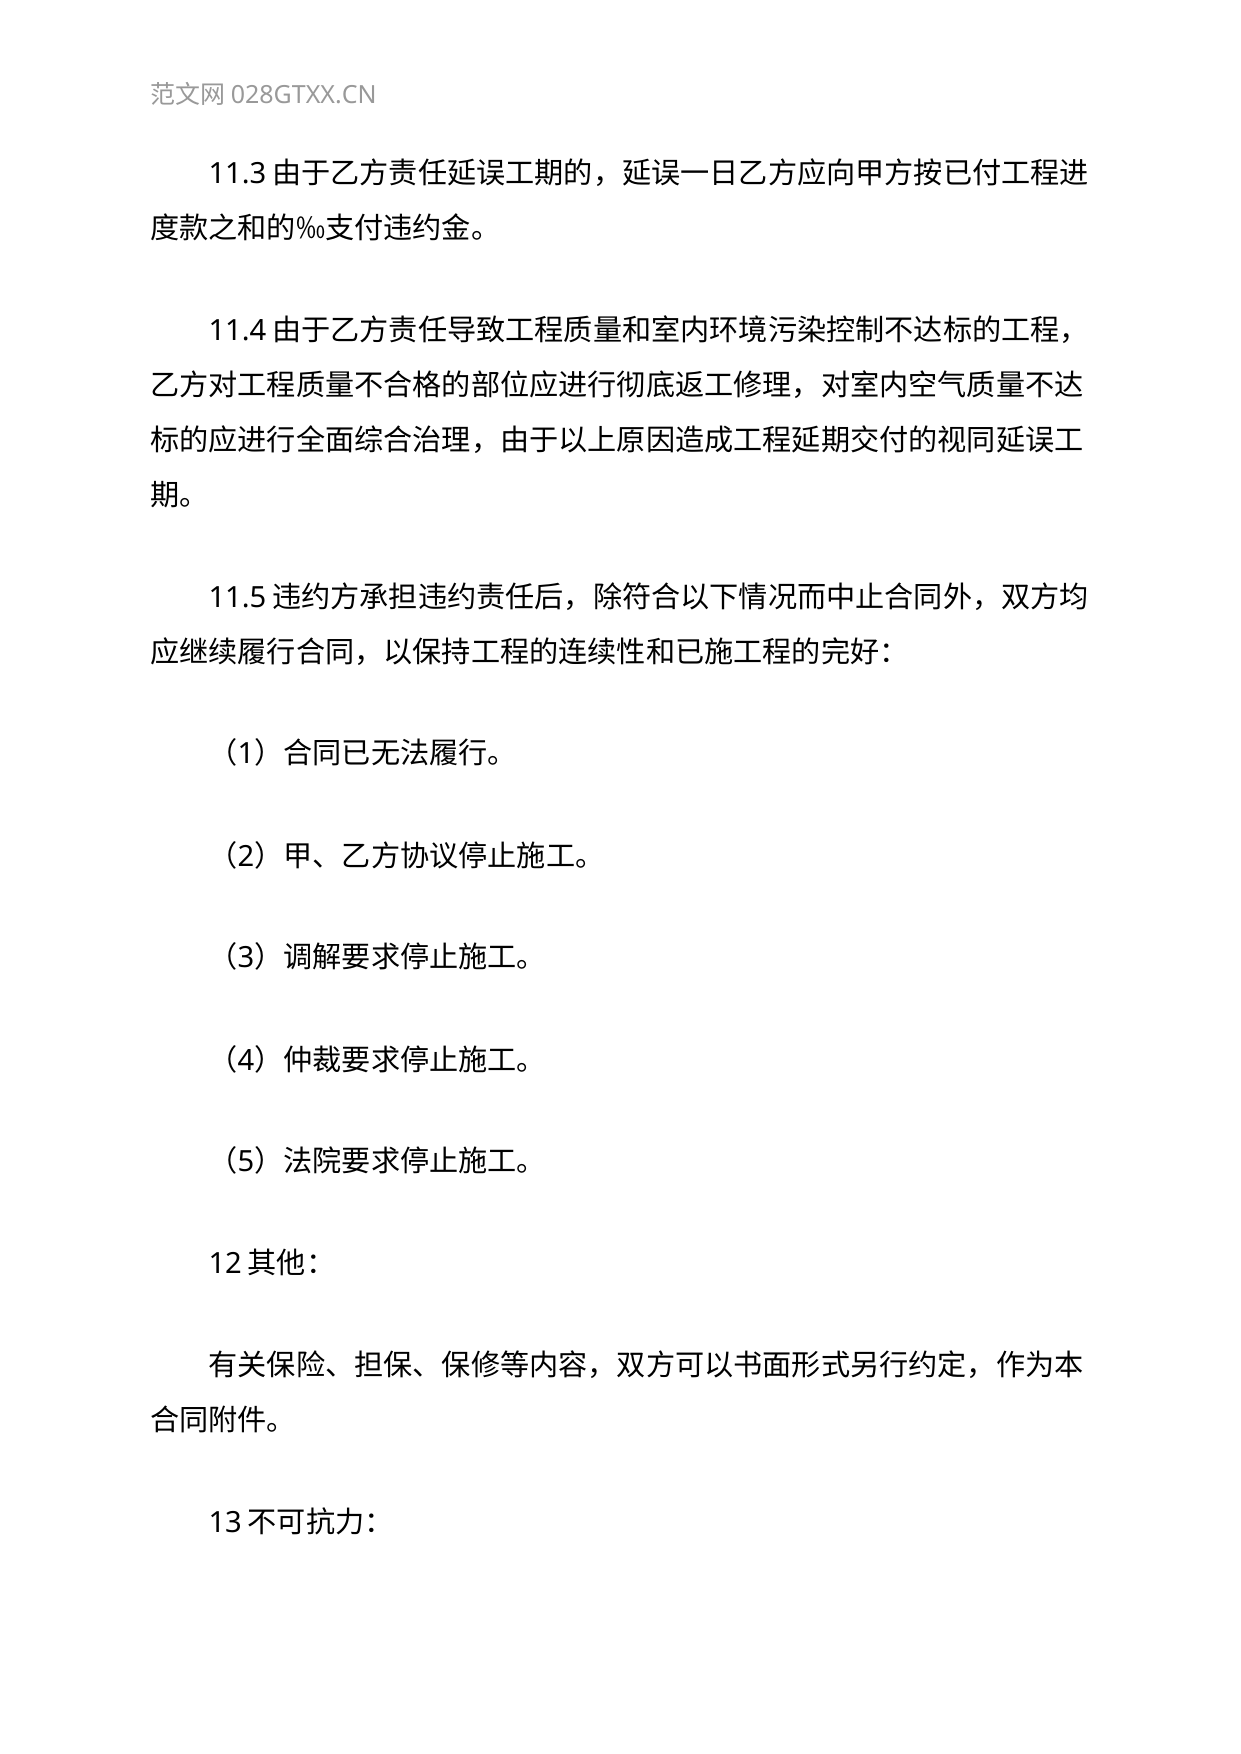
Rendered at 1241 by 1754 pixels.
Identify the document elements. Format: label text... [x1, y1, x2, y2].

text 13不可抗力： [150, 1499, 1090, 1541]
text （3）调解要求停止施工。 [150, 934, 1090, 976]
text 11.5违约方承担违约责任后，除符合以下情况而中止合同外，双方均应继续履行合同，以保持工程的连续性和已施工程的完好： [150, 573, 1090, 671]
text 有关保险、担保、保修等内容，双方可以书面形式另行约定，作为本合同附件。 [150, 1342, 1090, 1439]
text （4）仲裁要求停止施工。 [150, 1036, 1090, 1078]
text 12其他： [150, 1240, 1090, 1282]
text （5）法院要求停止施工。 [150, 1138, 1090, 1180]
text （1）合同已无法履行。 [150, 730, 1090, 772]
text 11.3由于乙方责任延误工期的，延误一日乙方应向甲方按已付工程进度款之和的‰支付违约金。 [150, 150, 1090, 247]
text 11.4由于乙方责任导致工程质量和室内环境污染控制不达标的工程，乙方对工程质量不合格的部位应进行彻底返工修理，对室内空气质量不达标的应进行全面综合治理，由于以上原因造成工程延期交付的视同延误工期。 [150, 307, 1090, 514]
text （2）甲、乙方协议停止施工。 [150, 832, 1090, 874]
